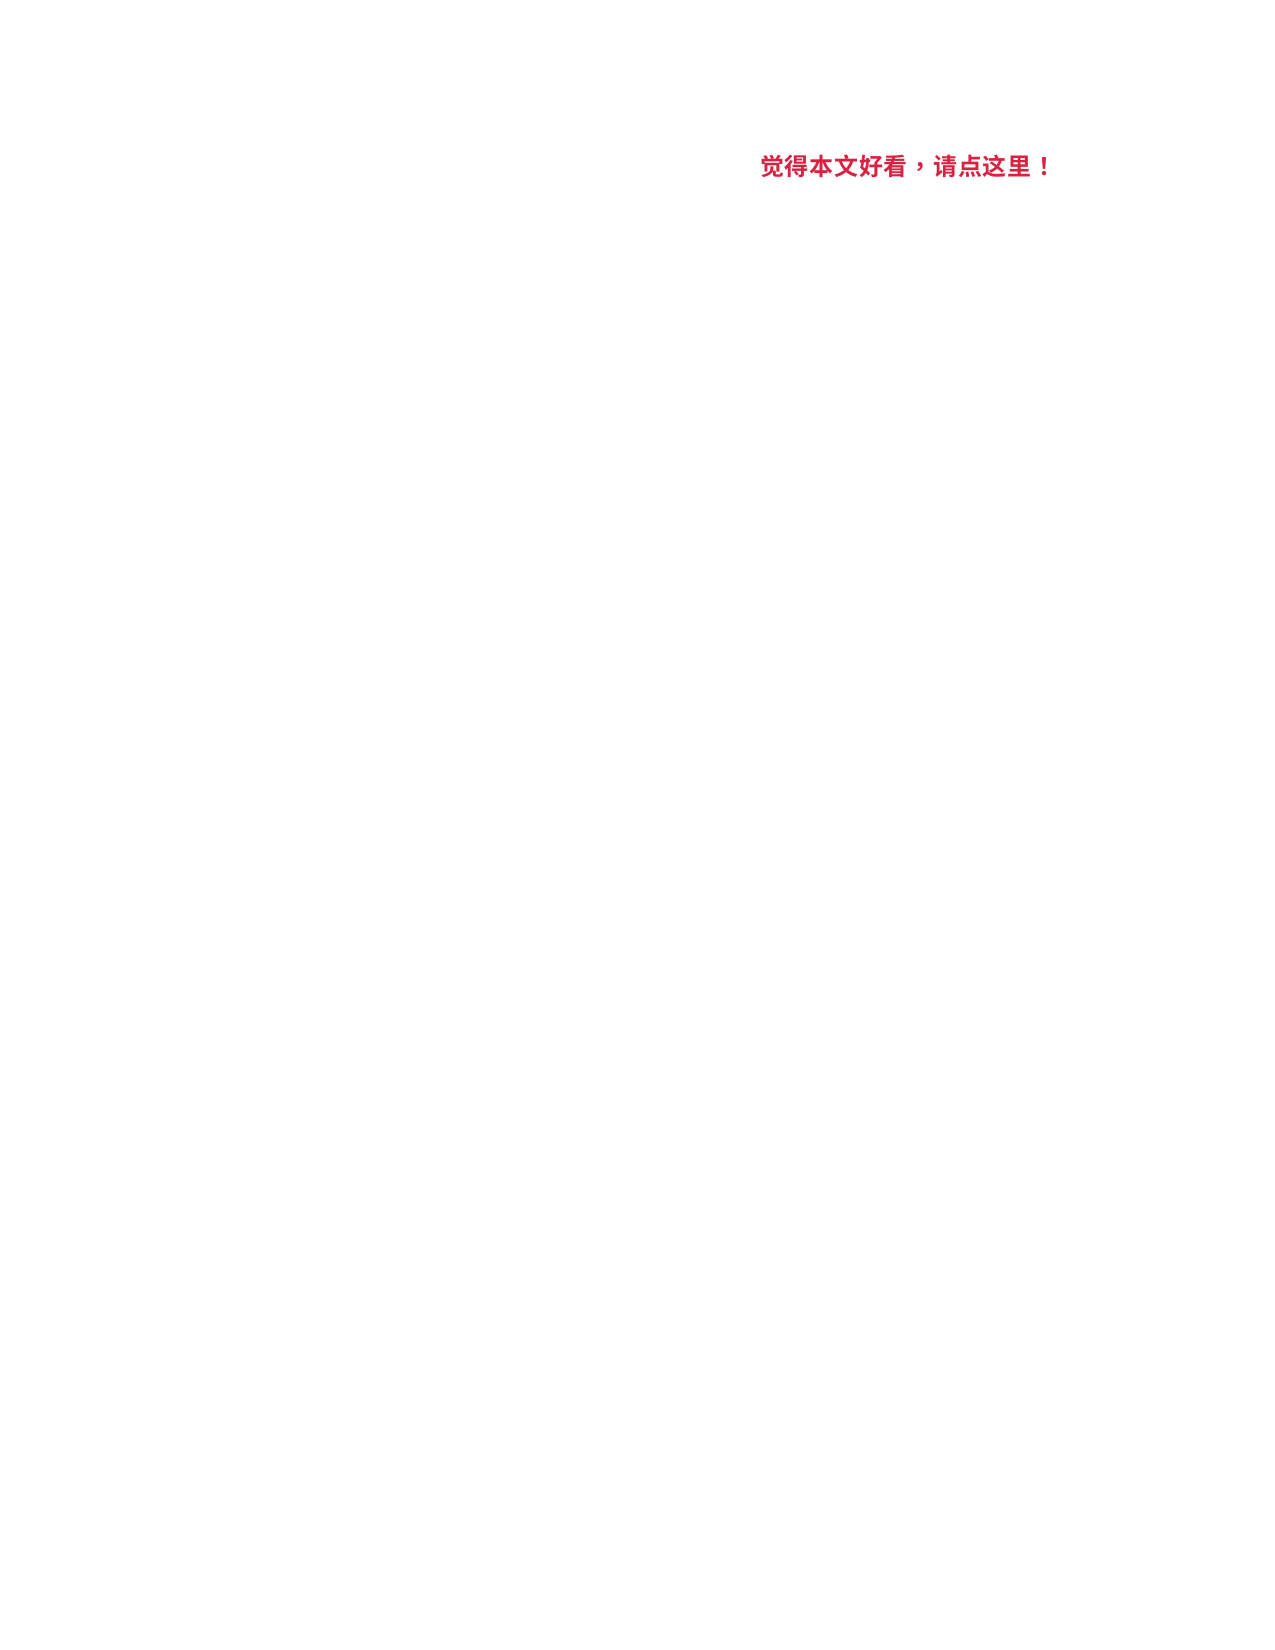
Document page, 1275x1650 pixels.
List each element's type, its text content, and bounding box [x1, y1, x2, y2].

text 觉得本文好看，请点这里！ [219, 150, 1056, 183]
